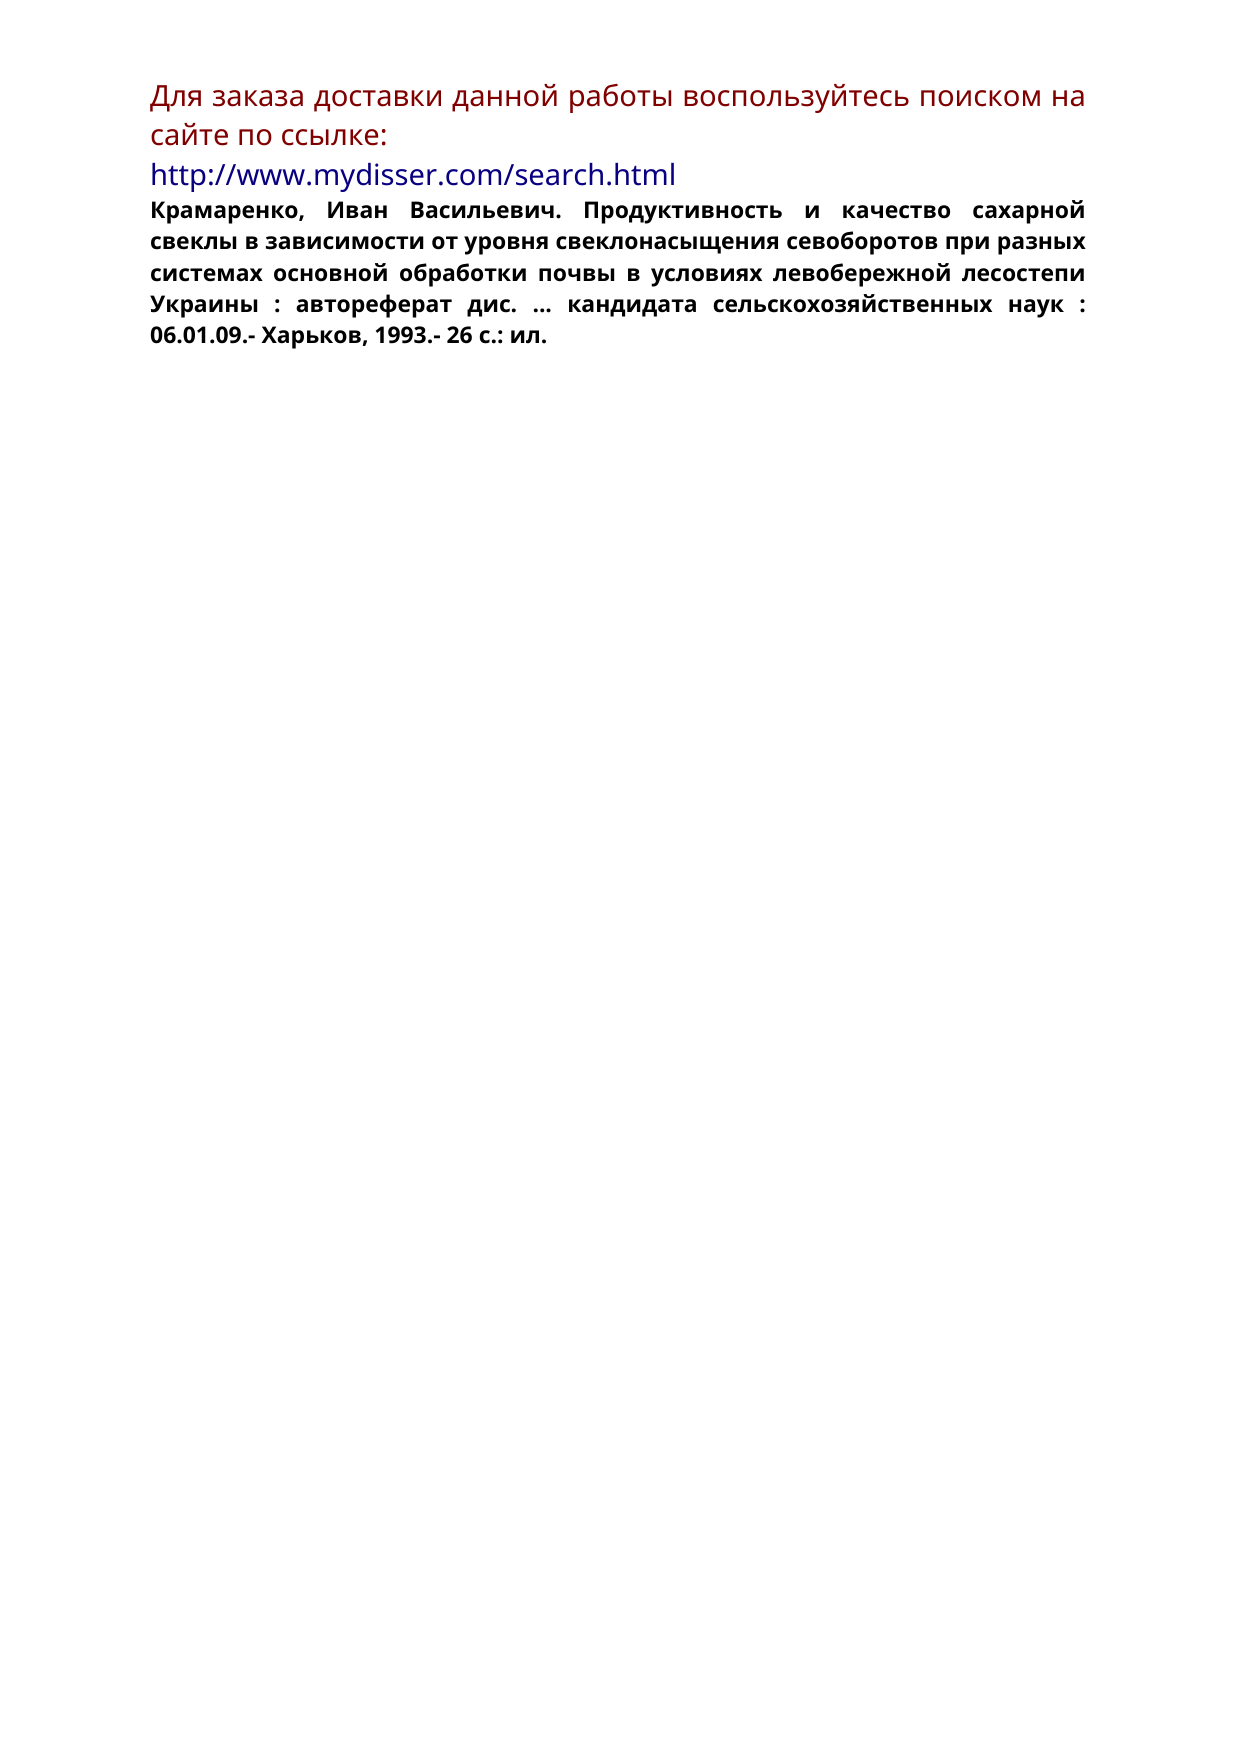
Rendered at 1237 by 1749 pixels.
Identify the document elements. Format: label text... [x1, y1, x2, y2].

text Крамаренко, Иван Васильевич. Продуктивность и качество сахарной свеклы в зависимости от уровня свеклонасыщения севоборотов при разных системах основной обработки почвы в условиях левобережной лесостепи Украины : автореферат дис. ... кандидата сельскохозяйственных наук : 06.01.09.- Харьков, 1993.- 26 с.: ил. [150, 194, 1086, 350]
